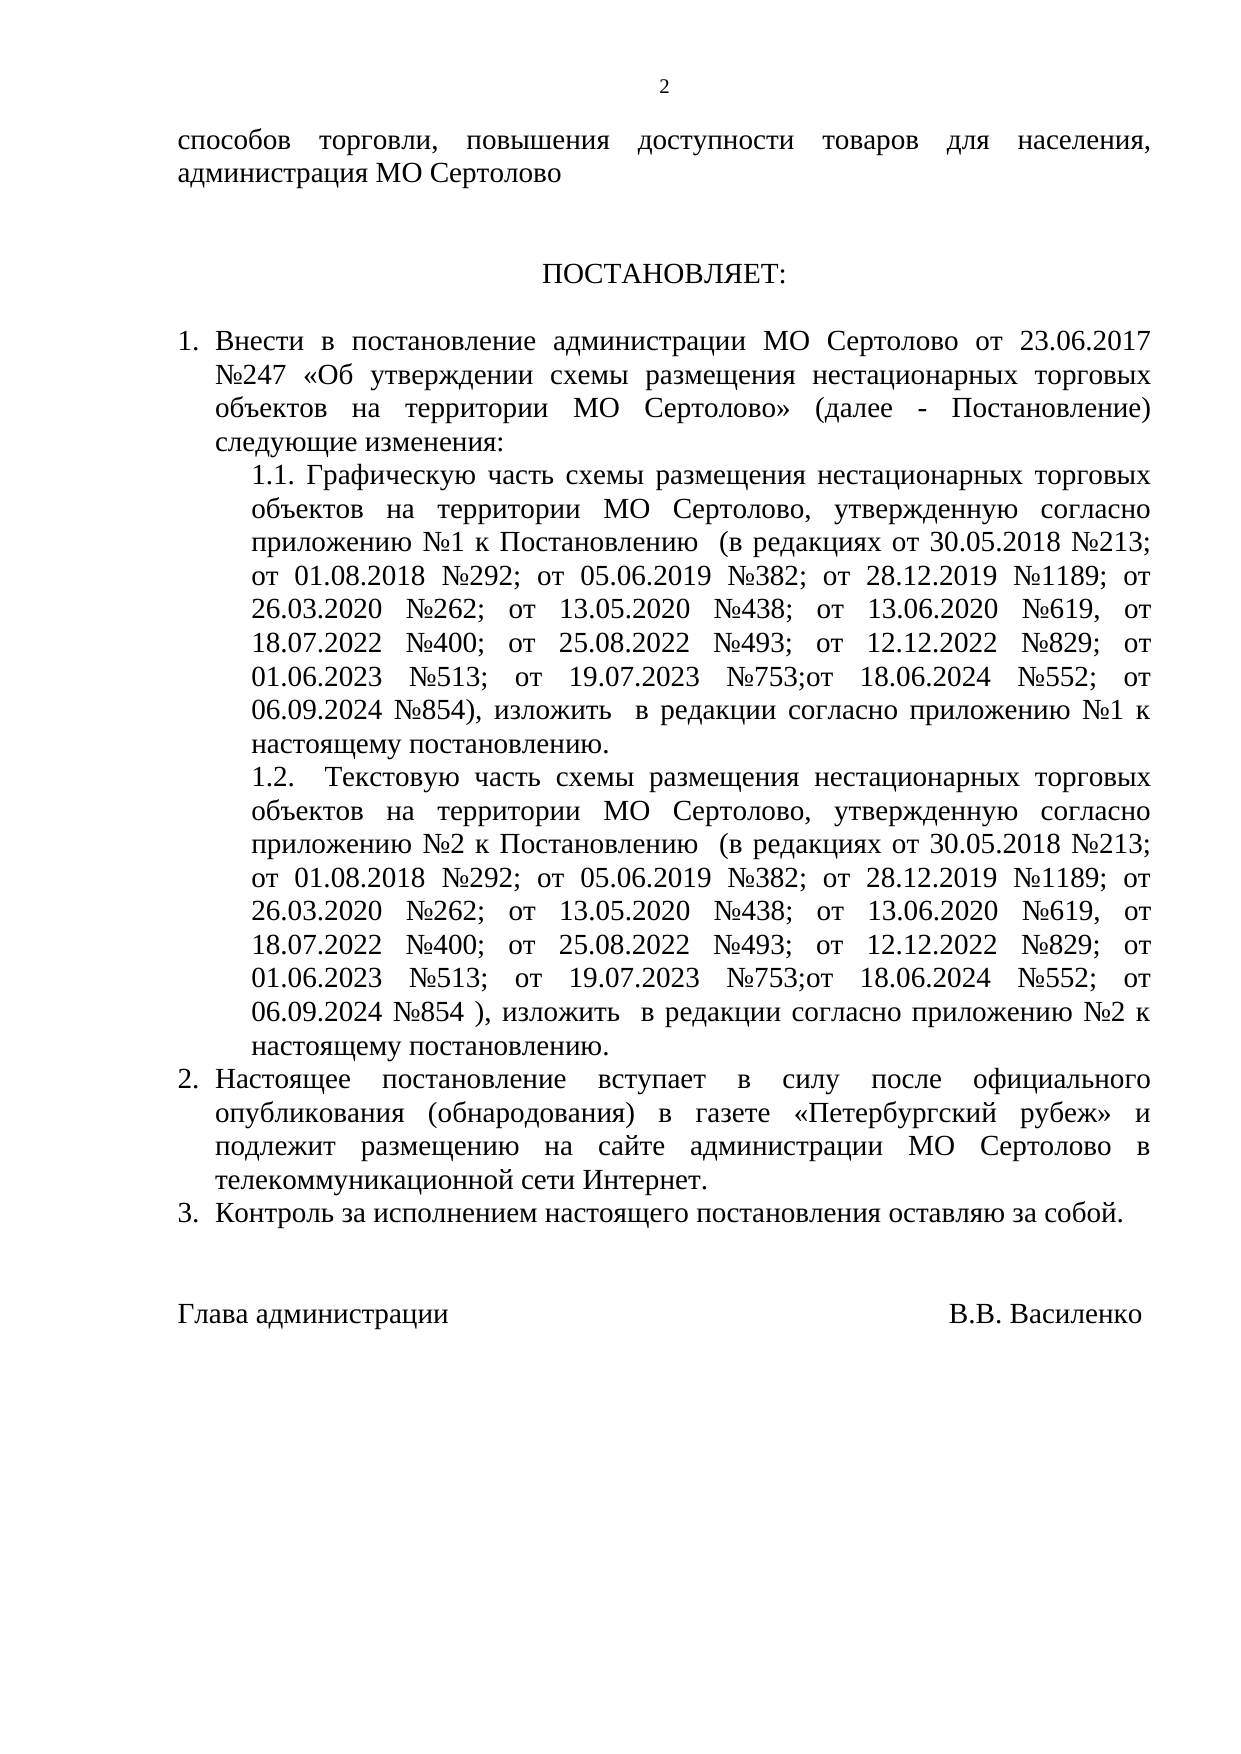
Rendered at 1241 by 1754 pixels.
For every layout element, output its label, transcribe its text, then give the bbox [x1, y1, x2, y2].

list Настоящее постановление вступает в силу после официального опубликования (обнародования) в газете «Петербургский рубеж» и подлежит размещению на сайте администрации МО Сертолово в телекоммуникационной сети Интернет. [177, 1061, 1152, 1195]
list Внести в постановление администрации МО Сертолово от 23.06.2017 №247 «Об утверждении схемы размещения нестационарных торговых объектов на территории МО Сертолово» (далее - Постановление) следующие изменения: [177, 323, 1152, 457]
text ПОСТАНОВЛЯЕТ: [177, 256, 1152, 290]
list Контроль за исполнением настоящего постановления оставляю за собой. [177, 1195, 1152, 1229]
text 1.2. Текстовую часть схемы размещения нестационарных торговых объектов на территории МО Сертолово, утвержденную согласно приложению №2 к Постановлению (в редакциях от 30.05.2018 №213; от 01.08.2018 №292; от 05.06.2019 №382; от 28.12.2019 №1189; от 26.03.2020 №262; от 13.05.2020 №438; от 13.06.2020 №619, от 18.07.2022 №400; от 25.08.2022 №493; от 12.12.2022 №829; от 01.06.2023 №513; от 19.07.2023 №753;от 18.06.2024 №552; от 06.09.2024 №854 ), изложить в редакции согласно приложению №2 к настоящему постановлению. [251, 759, 1152, 1061]
text Глава администрации В.В. Василенко [177, 1296, 1152, 1329]
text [177, 122, 1152, 189]
text 1.1. Графическую часть схемы размещения нестационарных торговых объектов на территории МО Сертолово, утвержденную согласно приложению №1 к Постановлению (в редакциях от 30.05.2018 №213; от 01.08.2018 №292; от 05.06.2019 №382; от 28.12.2019 №1189; от 26.03.2020 №262; от 13.05.2020 №438; от 13.06.2020 №619, от 18.07.2022 №400; от 25.08.2022 №493; от 12.12.2022 №829; от 01.06.2023 №513; от 19.07.2023 №753;от 18.06.2024 №552; от 06.09.2024 №854), изложить в редакции согласно приложению №1 к настоящему постановлению. [251, 457, 1152, 759]
